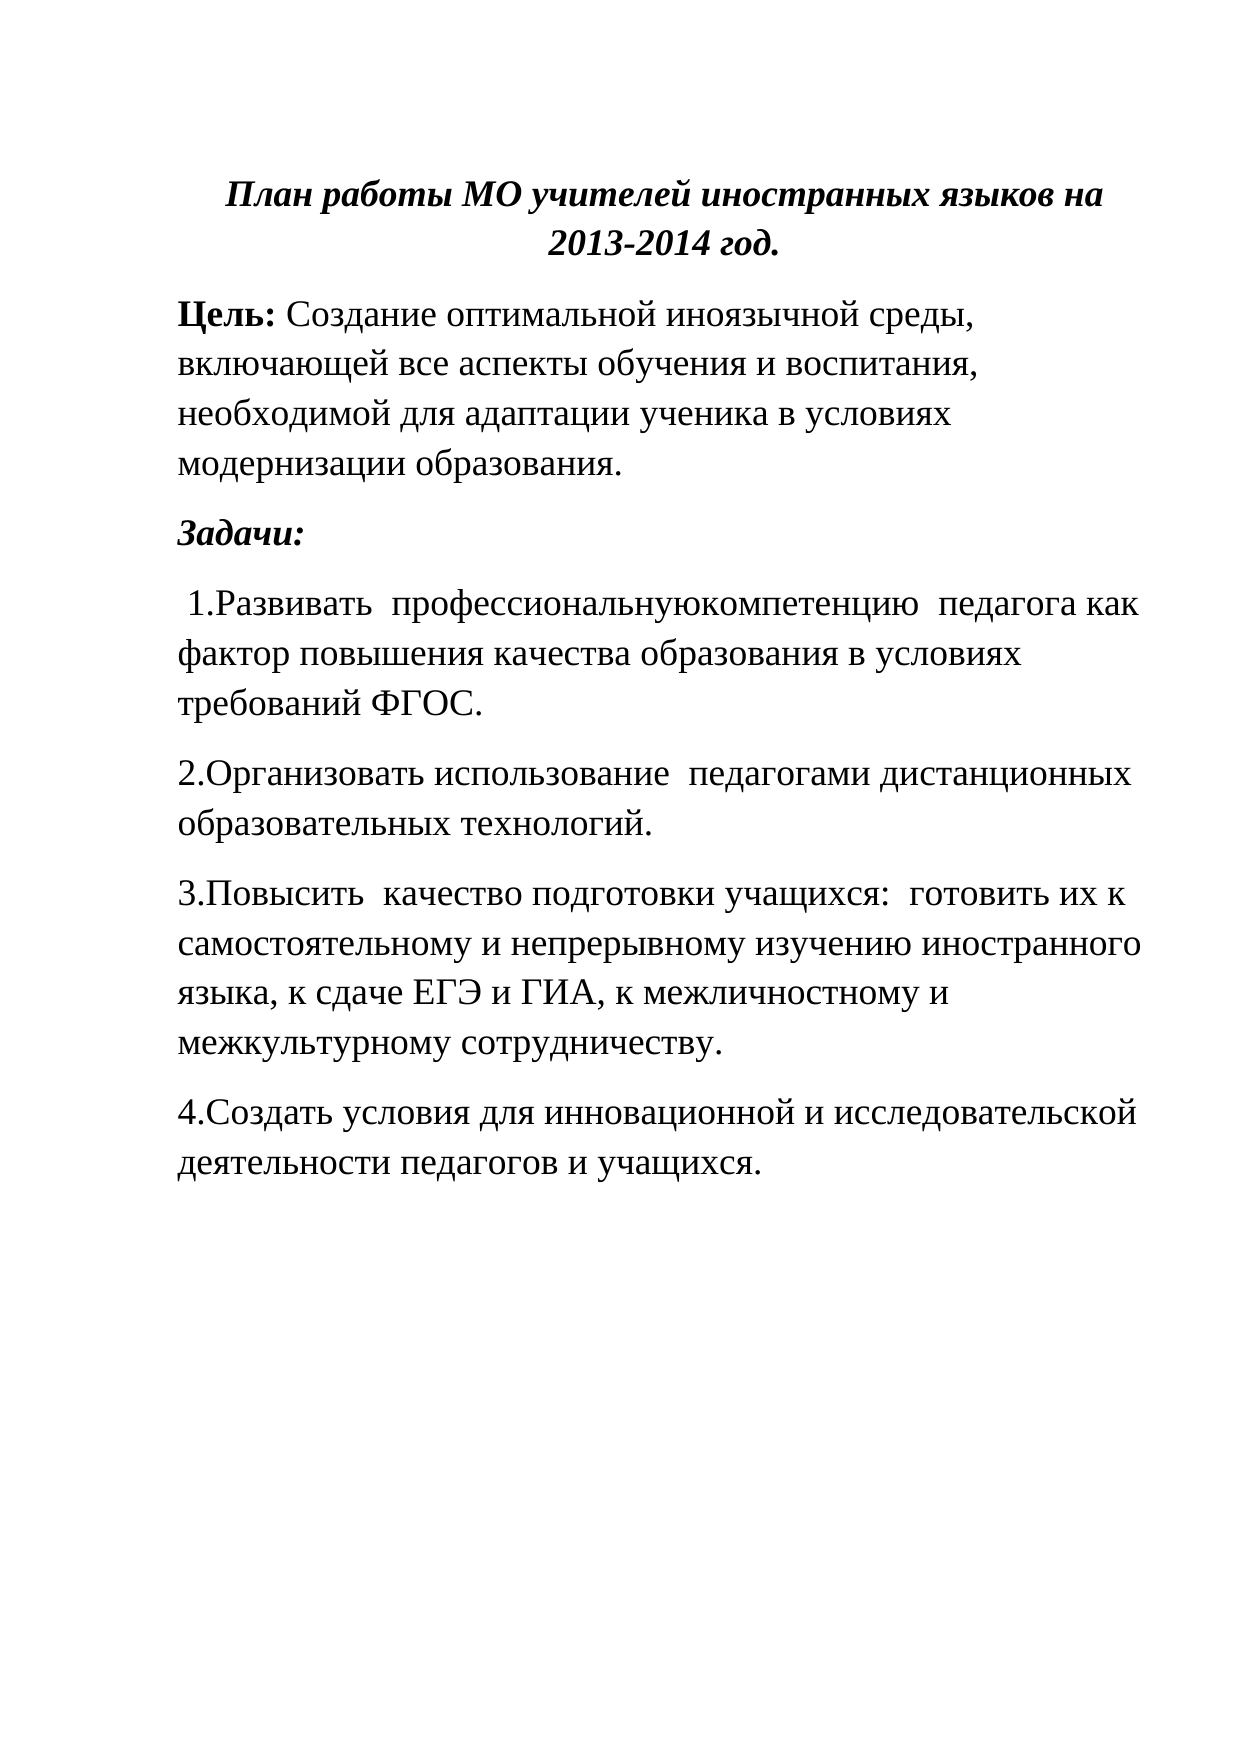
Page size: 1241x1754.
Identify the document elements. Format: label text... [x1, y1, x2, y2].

text 1.Развивать профессиональнуюкомпетенцию педагога как фактор повышения качества образования в условиях требований ФГОС. [177, 581, 1152, 723]
text 4.Создать условия для инновационной и исследовательской деятельности педагогов и учащихся. [177, 1089, 1152, 1182]
text Задачи: [177, 510, 1152, 553]
text 3.Повысить качество подготовки учащихся: готовить их к самостоятельному и непрерывному изучению иностранного языка, к сдаче ЕГЭ и ГИА, к межличностному и межкультурному сотрудничеству. [177, 870, 1152, 1062]
text 2.Организовать использование педагогами дистанционных образовательных технологий. [177, 750, 1152, 843]
text Цель: Создание оптимальной иноязычной среды, включающей все аспекты обучения и воспитания, необходимой для адаптации ученика в условиях модернизации образования. [177, 291, 1152, 483]
text План работы МО учителей иностранных языков на 2013-2014 год. [177, 171, 1152, 264]
